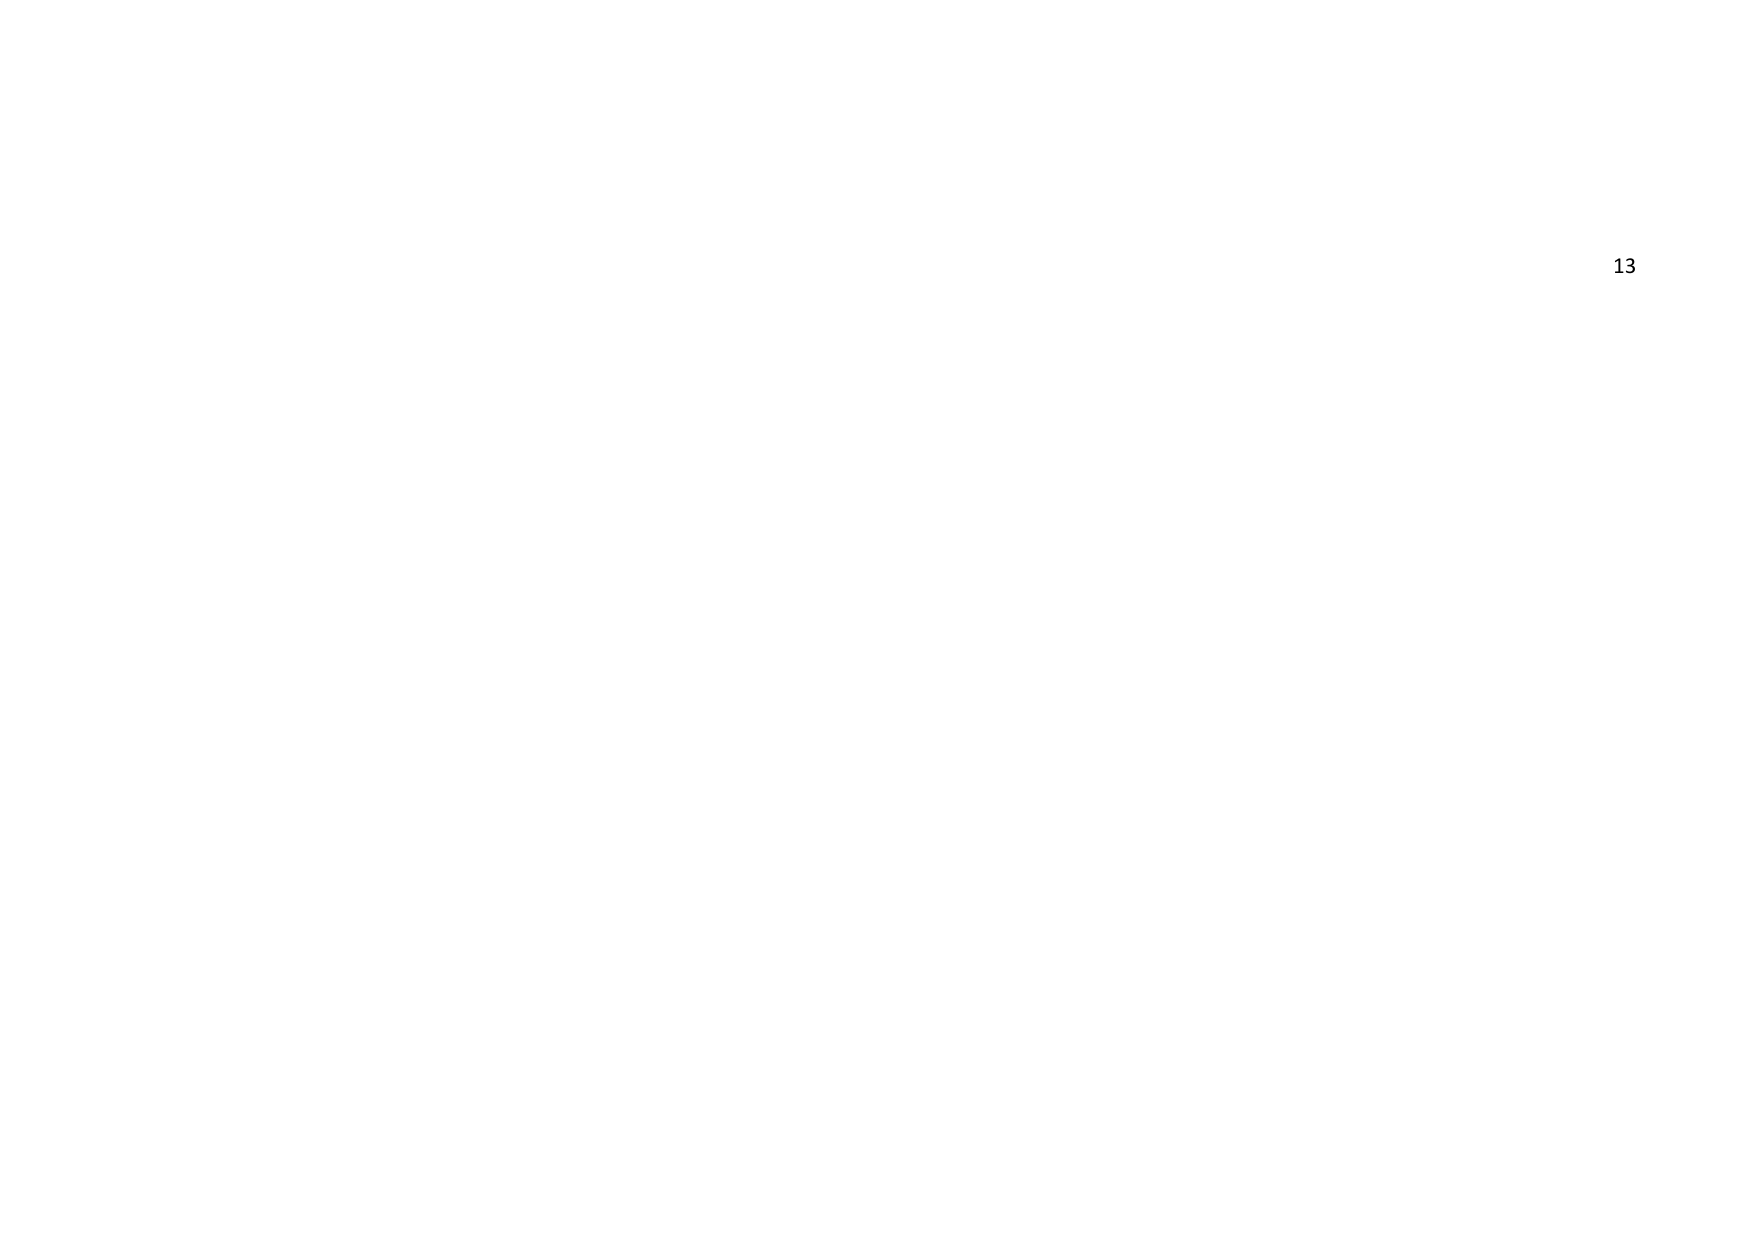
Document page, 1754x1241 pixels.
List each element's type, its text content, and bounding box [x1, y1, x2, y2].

text 13 [1613, 251, 1642, 279]
